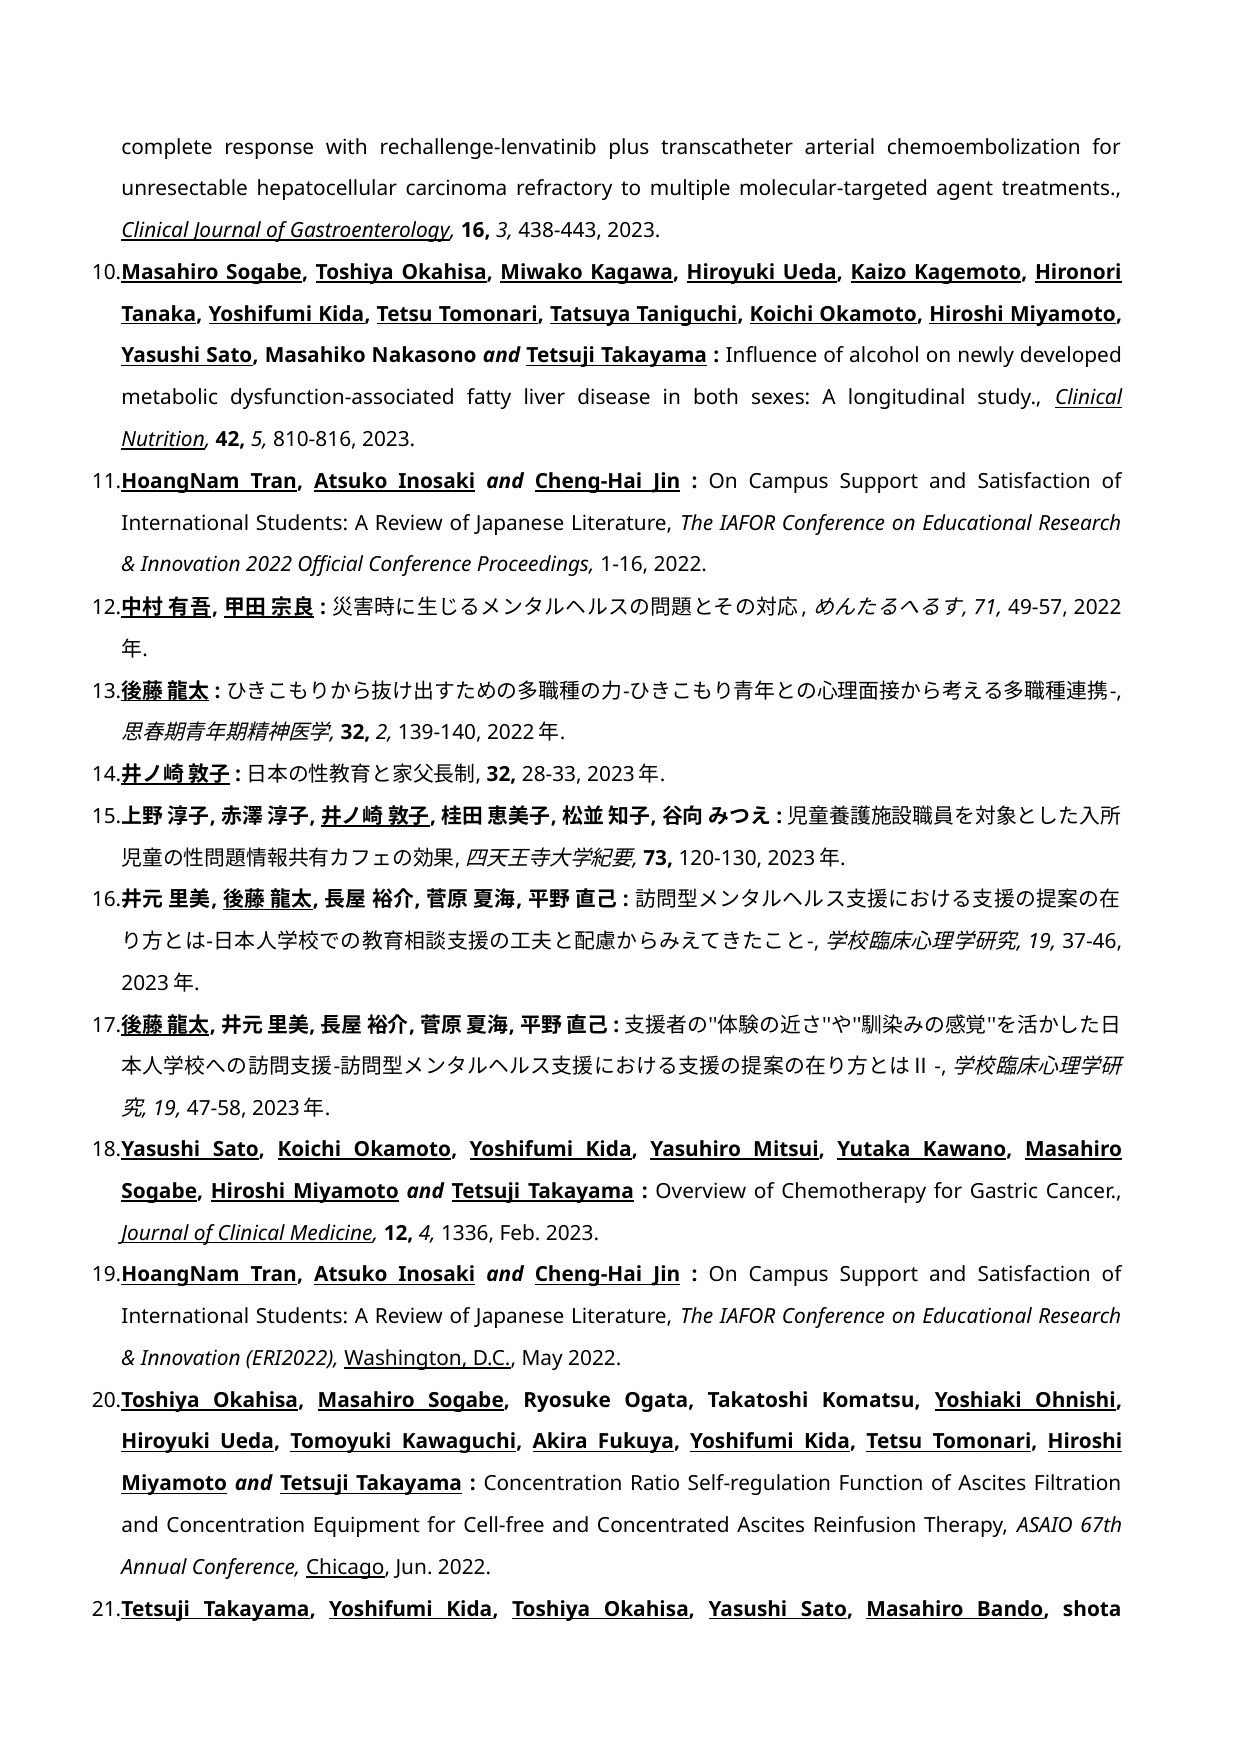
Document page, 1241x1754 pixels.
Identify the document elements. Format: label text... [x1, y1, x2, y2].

list Toshiya Okahisa, Masahiro Sogabe, Ryosuke Ogata, Takatoshi Komatsu, Yoshiaki Ohnishi, Hiroyuki Ueda, Tomoyuki Kawaguchi, Akira Fukuya, Yoshifumi Kida, Tetsu Tomonari, Hiroshi Miyamoto and Tetsuji Takayama : Concentration Ratio Self-regulation Function of Ascites Filtration and Concentration Equipment for Cell-free and Concentrated Ascites Reinfusion Therapy, ASAIO 67th Annual Conference, Chicago, Jun. 2022. [92, 1378, 1122, 1587]
list 井ノ崎 敦子 : 日本の性教育と家父長制, 32, 28-33, 2023年. [92, 752, 1122, 793]
list Yasushi Sato, Koichi Okamoto, Yoshifumi Kida, Yasuhiro Mitsui, Yutaka Kawano, Masahiro Sogabe, Hiroshi Miyamoto and Tetsuji Takayama : Overview of Chemotherapy for Gastric Cancer., Journal of Clinical Medicine, 12, 4, 1336, Feb. 2023. [92, 1128, 1122, 1253]
list 中村 有吾, 甲田 宗良 : 災害時に生じるメンタルヘルスの問題とその対応, めんたるへるす, 71, 49-57, 2022年. [92, 584, 1122, 668]
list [92, 1587, 1122, 1629]
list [92, 125, 1122, 250]
list HoangNam Tran, Atsuko Inosaki and Cheng-Hai Jin : On Campus Support and Satisfaction of International Students: A Review of Japanese Literature, The IAFOR Conference on Educational Research & Innovation (ERI2022), Washington, D.C., May 2022. [92, 1253, 1122, 1378]
list HoangNam Tran, Atsuko Inosaki and Cheng-Hai Jin : On Campus Support and Satisfaction of International Students: A Review of Japanese Literature, The IAFOR Conference on Educational Research & Innovation 2022 Official Conference Proceedings, 1-16, 2022. [92, 459, 1122, 584]
list 上野 淳子, 赤澤 淳子, 井ノ崎 敦子, 桂田 恵美子, 松並 知子, 谷向 みつえ : 児童養護施設職員を対象とした入所児童の性問題情報共有カフェの効果, 四天王寺大学紀要, 73, 120-130, 2023年. [92, 793, 1122, 877]
list 後藤 龍太 : ひきこもりから抜け出すための多職種の力-ひきこもり青年との心理面接から考える多職種連携-, 思春期青年期精神医学, 32, 2, 139-140, 2022年. [92, 668, 1122, 752]
list Masahiro Sogabe, Toshiya Okahisa, Miwako Kagawa, Hiroyuki Ueda, Kaizo Kagemoto, Hironori Tanaka, Yoshifumi Kida, Tetsu Tomonari, Tatsuya Taniguchi, Koichi Okamoto, Hiroshi Miyamoto, Yasushi Sato, Masahiko Nakasono and Tetsuji Takayama : Influence of alcohol on newly developed metabolic dysfunction-associated fatty liver disease in both sexes: A longitudinal study., Clinical Nutrition, 42, 5, 810-816, 2023. [92, 250, 1122, 459]
list 井元 里美, 後藤 龍太, 長屋 裕介, 菅原 夏海, 平野 直己 : 訪問型メンタルヘルス支援における支援の提案の在り方とは-日本人学校での教育相談支援の工夫と配慮からみえてきたこと-, 学校臨床心理学研究, 19, 37-46, 2023年. [92, 877, 1122, 1002]
list 後藤 龍太, 井元 里美, 長屋 裕介, 菅原 夏海, 平野 直己 : 支援者の''体験の近さ''や''馴染みの感覚''を活かした日本人学校への訪問支援-訪問型メンタルヘルス支援における支援の提案の在り方とはⅡ-, 学校臨床心理学研究, 19, 47-58, 2023年. [92, 1002, 1122, 1128]
